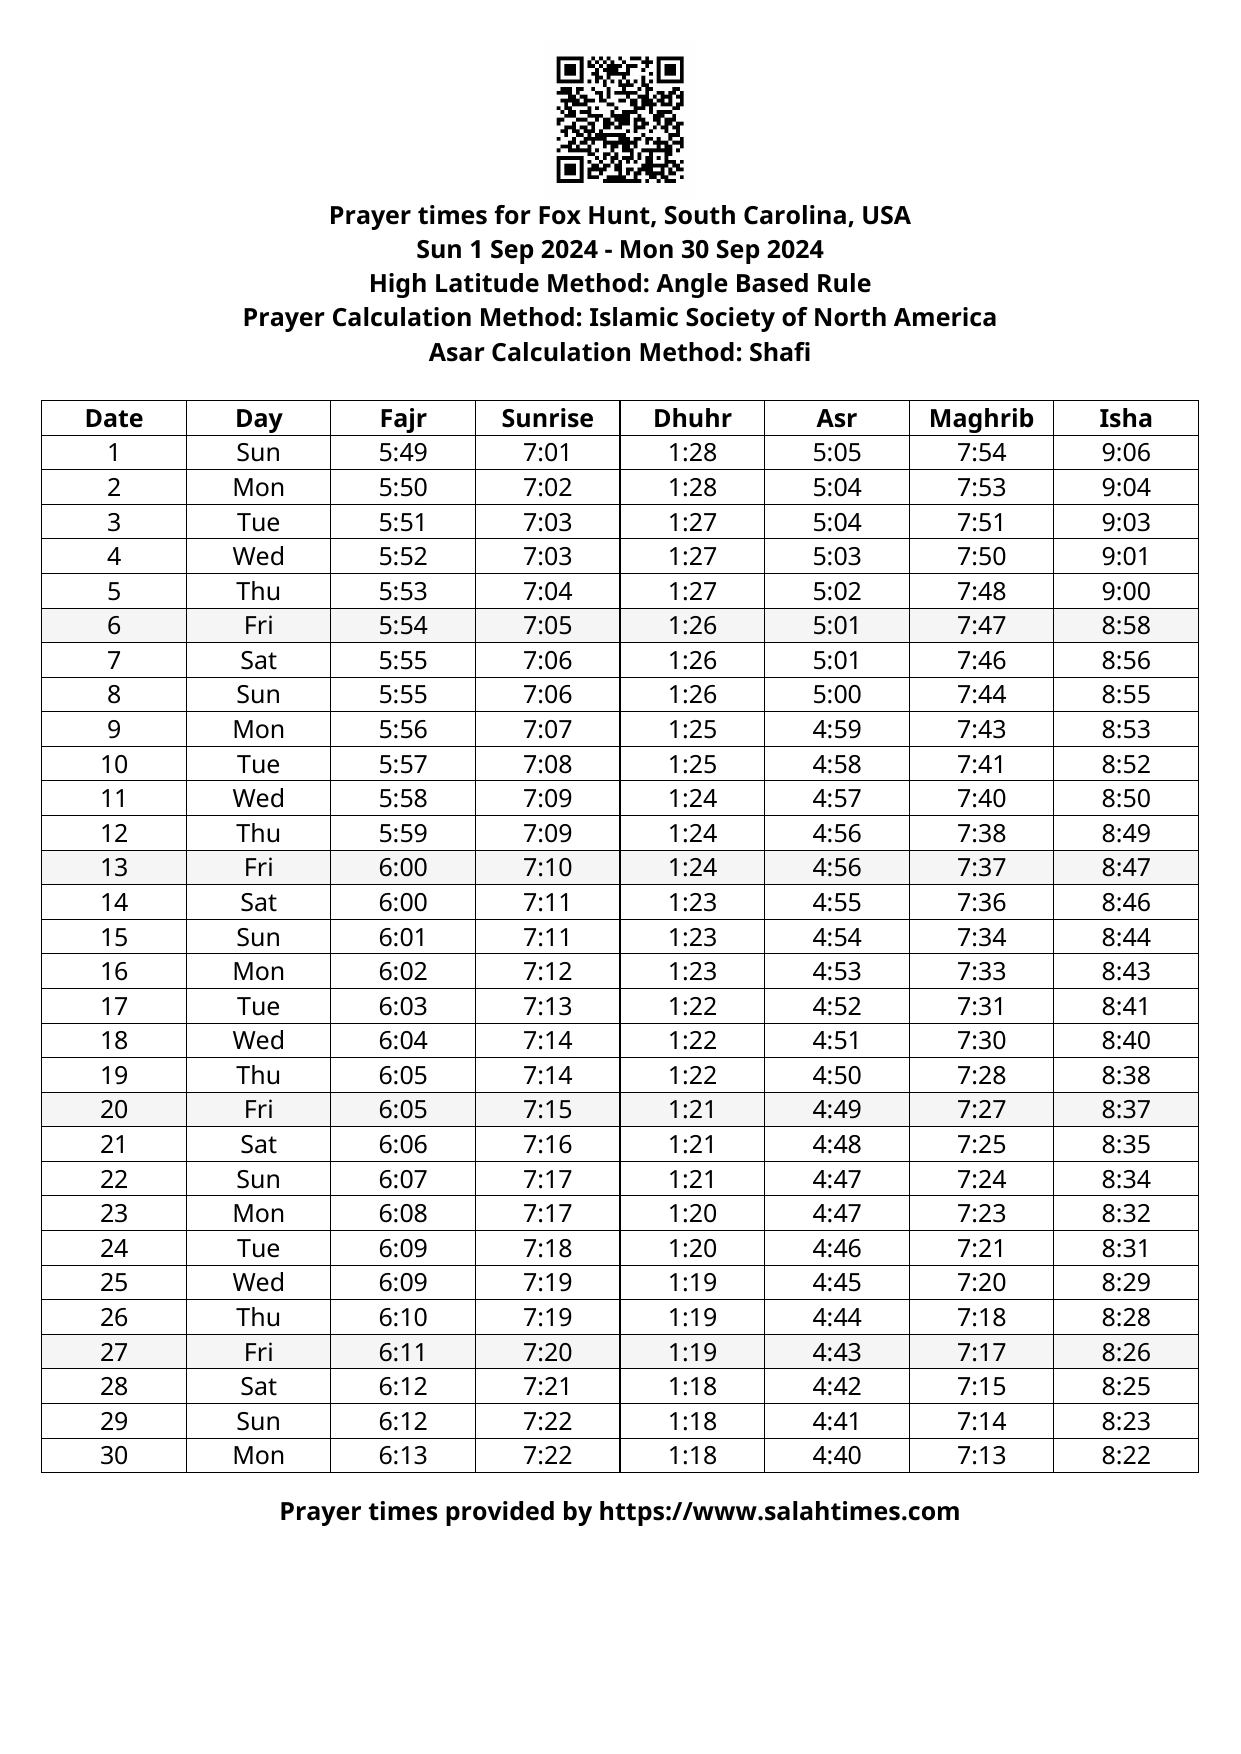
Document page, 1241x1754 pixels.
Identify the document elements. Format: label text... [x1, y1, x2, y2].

table_cell 7 [42, 643, 186, 677]
table_cell 7:43 [910, 712, 1053, 746]
table_cell 7:46 [910, 643, 1053, 677]
table_cell 8:49 [1054, 816, 1198, 849]
table_cell 1:28 [621, 436, 764, 469]
text Sun 1 Sep 2024 - Mon 30 Sep 2024 [42, 232, 1198, 266]
table_cell 7:17 [476, 1162, 619, 1195]
table_cell 9:03 [1054, 505, 1198, 538]
table_cell 8:38 [1054, 1058, 1198, 1092]
table_cell 7:41 [910, 747, 1053, 780]
table_cell 8:40 [1054, 1024, 1198, 1057]
table_cell Tue [187, 989, 330, 1022]
table_cell 7:13 [476, 989, 619, 1022]
table_cell 11 [42, 781, 186, 815]
table_cell 1:24 [621, 781, 764, 815]
table_cell 6:10 [331, 1300, 475, 1334]
table_cell 4:40 [765, 1439, 909, 1472]
table_cell Sat [187, 1127, 330, 1161]
table_cell 8:41 [1054, 989, 1198, 1022]
table_cell 7:50 [910, 539, 1053, 573]
table_cell 27 [42, 1335, 186, 1368]
table_cell Sat [187, 1369, 330, 1403]
table_cell 7:28 [910, 1058, 1053, 1092]
table_cell 7:18 [476, 1231, 619, 1264]
table_cell 4:55 [765, 885, 909, 919]
table_cell 8:58 [1054, 609, 1198, 642]
table_cell 6:11 [331, 1335, 475, 1368]
table_cell 4:44 [765, 1300, 909, 1334]
table_cell 1:22 [621, 1058, 764, 1092]
table_cell 20 [42, 1093, 186, 1126]
table_cell 1:27 [621, 539, 764, 573]
table_cell 1:19 [621, 1335, 764, 1368]
table_cell 1:26 [621, 609, 764, 642]
table_cell 7:47 [910, 609, 1053, 642]
table_cell Thu [187, 816, 330, 849]
table_cell Tue [187, 505, 330, 538]
table_cell 1:23 [621, 885, 764, 919]
table_cell 7:05 [476, 609, 619, 642]
table_cell Wed [187, 781, 330, 815]
text Prayer times provided by https://www.salahtimes.com [42, 1494, 1198, 1528]
table_cell 7:11 [476, 920, 619, 953]
table_cell 7:11 [476, 885, 619, 919]
table_cell 7:13 [910, 1439, 1053, 1472]
table_cell 8:43 [1054, 954, 1198, 988]
table_cell 4:52 [765, 989, 909, 1022]
table_cell 6:05 [331, 1058, 475, 1092]
text Asar Calculation Method: Shafi [42, 334, 1198, 368]
table_cell 6:06 [331, 1127, 475, 1161]
table_cell 1:25 [621, 747, 764, 780]
table_cell 26 [42, 1300, 186, 1334]
table_cell 5:51 [331, 505, 475, 538]
table_cell 7:09 [476, 781, 619, 815]
table_cell 6:09 [331, 1231, 475, 1264]
table_cell Sun [187, 1162, 330, 1195]
table_cell Tue [187, 1231, 330, 1264]
table_cell 7:12 [476, 954, 619, 988]
table_cell 1:26 [621, 678, 764, 711]
table_cell 5:01 [765, 643, 909, 677]
table_cell 5:00 [765, 678, 909, 711]
table_cell 17 [42, 989, 186, 1022]
table_cell 5:49 [331, 436, 475, 469]
table_cell 1:18 [621, 1439, 764, 1472]
table_cell 1:19 [621, 1266, 764, 1299]
table_header Day [187, 401, 330, 434]
table_cell 9:00 [1054, 574, 1198, 607]
table_cell 7:36 [910, 885, 1053, 919]
table_cell 2 [42, 470, 186, 504]
table_cell 18 [42, 1024, 186, 1057]
table_cell Mon [187, 954, 330, 988]
table_cell 4:57 [765, 781, 909, 815]
table_cell 7:25 [910, 1127, 1053, 1161]
table_cell Sun [187, 1404, 330, 1437]
table_cell 7:20 [910, 1266, 1053, 1299]
table_cell Mon [187, 1196, 330, 1230]
table_cell 4:45 [765, 1266, 909, 1299]
table_cell 7:03 [476, 505, 619, 538]
table_cell Mon [187, 470, 330, 504]
table_cell 28 [42, 1369, 186, 1403]
table_cell 7:31 [910, 989, 1053, 1022]
table_header Asr [765, 401, 909, 434]
table_cell 5:55 [331, 643, 475, 677]
table_cell 22 [42, 1162, 186, 1195]
table_cell 29 [42, 1404, 186, 1437]
table_cell 6:03 [331, 989, 475, 1022]
table_cell 6:09 [331, 1266, 475, 1299]
table_cell 7:14 [476, 1024, 619, 1057]
table_cell 8:22 [1054, 1439, 1198, 1472]
table_cell 8:23 [1054, 1404, 1198, 1437]
table_cell 4:49 [765, 1093, 909, 1126]
table_cell 7:10 [476, 851, 619, 884]
table_cell 6:08 [331, 1196, 475, 1230]
table_cell 8:32 [1054, 1196, 1198, 1230]
table_cell 1:20 [621, 1196, 764, 1230]
table_cell 7:54 [910, 436, 1053, 469]
text Prayer Calculation Method: Islamic Society of North America [42, 300, 1198, 334]
table_cell 8:28 [1054, 1300, 1198, 1334]
table_cell 7:14 [476, 1058, 619, 1092]
table_cell 9:04 [1054, 470, 1198, 504]
table_cell 7:22 [476, 1439, 619, 1472]
table_cell 5:55 [331, 678, 475, 711]
table_cell 8:31 [1054, 1231, 1198, 1264]
table_cell 1:26 [621, 643, 764, 677]
table_cell 10 [42, 747, 186, 780]
table_cell 4:47 [765, 1162, 909, 1195]
table_cell 7:06 [476, 643, 619, 677]
table_cell 1:24 [621, 816, 764, 849]
table_cell 6:01 [331, 920, 475, 953]
table_cell 5 [42, 574, 186, 607]
table_cell 6:05 [331, 1093, 475, 1126]
table_cell 7:14 [910, 1404, 1053, 1437]
table_cell 7:40 [910, 781, 1053, 815]
table_cell 24 [42, 1231, 186, 1264]
table_cell 5:05 [765, 436, 909, 469]
table_cell 7:22 [476, 1404, 619, 1437]
table_cell 7:18 [910, 1300, 1053, 1334]
table_cell 1:23 [621, 954, 764, 988]
table_cell 8:29 [1054, 1266, 1198, 1299]
table_cell 4:41 [765, 1404, 909, 1437]
table_cell Sun [187, 920, 330, 953]
table_cell 12 [42, 816, 186, 849]
table_cell 8:35 [1054, 1127, 1198, 1161]
table_cell 5:50 [331, 470, 475, 504]
table_cell 6:00 [331, 851, 475, 884]
table_cell 6:02 [331, 954, 475, 988]
table_cell 8:53 [1054, 712, 1198, 746]
table_cell Tue [187, 747, 330, 780]
table_cell 5:54 [331, 609, 475, 642]
table_cell 4:51 [765, 1024, 909, 1057]
table_cell 8:50 [1054, 781, 1198, 815]
table_cell 5:52 [331, 539, 475, 573]
table_cell 7:01 [476, 436, 619, 469]
table_cell 4:59 [765, 712, 909, 746]
table_cell 1:21 [621, 1162, 764, 1195]
table_cell 9:01 [1054, 539, 1198, 573]
picture [542, 41, 699, 198]
table_cell 1:25 [621, 712, 764, 746]
table_cell 19 [42, 1058, 186, 1092]
table_cell 8:55 [1054, 678, 1198, 711]
table_cell 30 [42, 1439, 186, 1472]
table_header Maghrib [910, 401, 1053, 434]
table_cell Thu [187, 574, 330, 607]
table_cell 4:54 [765, 920, 909, 953]
table_cell Wed [187, 1024, 330, 1057]
table_cell 7:16 [476, 1127, 619, 1161]
table_cell 7:37 [910, 851, 1053, 884]
table_cell 7:34 [910, 920, 1053, 953]
table_cell 7:21 [910, 1231, 1053, 1264]
table_cell 6:12 [331, 1369, 475, 1403]
table_cell 5:03 [765, 539, 909, 573]
table_cell 6:13 [331, 1439, 475, 1472]
table_cell 4:47 [765, 1196, 909, 1230]
table_cell 1:18 [621, 1404, 764, 1437]
table_cell 4:46 [765, 1231, 909, 1264]
table_cell Fri [187, 1335, 330, 1368]
table_cell 21 [42, 1127, 186, 1161]
table_cell 5:58 [331, 781, 475, 815]
table_header Date [42, 401, 186, 434]
table_cell 5:56 [331, 712, 475, 746]
table_cell 25 [42, 1266, 186, 1299]
table_cell 7:15 [910, 1369, 1053, 1403]
table_cell 8 [42, 678, 186, 711]
table_cell 7:21 [476, 1369, 619, 1403]
table_cell 6:07 [331, 1162, 475, 1195]
table_cell 7:44 [910, 678, 1053, 711]
table_cell 4 [42, 539, 186, 573]
table_header Fajr [331, 401, 475, 434]
table_cell 8:56 [1054, 643, 1198, 677]
table_cell 7:24 [910, 1162, 1053, 1195]
table_cell 5:53 [331, 574, 475, 607]
table_cell 5:57 [331, 747, 475, 780]
table_header Isha [1054, 401, 1198, 434]
table_cell 7:23 [910, 1196, 1053, 1230]
table_cell 5:01 [765, 609, 909, 642]
table_cell 3 [42, 505, 186, 538]
table_cell 6:04 [331, 1024, 475, 1057]
table_cell 8:26 [1054, 1335, 1198, 1368]
table_cell 4:42 [765, 1369, 909, 1403]
table_cell 1:21 [621, 1127, 764, 1161]
table_cell 8:52 [1054, 747, 1198, 780]
table_cell Sun [187, 678, 330, 711]
table_cell 7:48 [910, 574, 1053, 607]
table_cell 1:28 [621, 470, 764, 504]
text High Latitude Method: Angle Based Rule [42, 266, 1198, 300]
table_cell 7:19 [476, 1300, 619, 1334]
table_cell 16 [42, 954, 186, 988]
table_cell 7:20 [476, 1335, 619, 1368]
table_header Sunrise [476, 401, 619, 434]
table_cell 1:18 [621, 1369, 764, 1403]
table_cell Sat [187, 885, 330, 919]
table_cell 7:06 [476, 678, 619, 711]
table_cell 1:22 [621, 1024, 764, 1057]
table_cell 8:47 [1054, 851, 1198, 884]
table_cell Fri [187, 1093, 330, 1126]
table_cell 6 [42, 609, 186, 642]
table_cell 7:02 [476, 470, 619, 504]
table_cell 1:27 [621, 505, 764, 538]
table_cell 4:50 [765, 1058, 909, 1092]
table_cell 4:53 [765, 954, 909, 988]
table_cell 7:17 [910, 1335, 1053, 1368]
table_cell 5:04 [765, 470, 909, 504]
table_cell 1:27 [621, 574, 764, 607]
table_cell 8:25 [1054, 1369, 1198, 1403]
table_cell Fri [187, 851, 330, 884]
table_cell 1:20 [621, 1231, 764, 1264]
table_cell 6:00 [331, 885, 475, 919]
table_cell 4:48 [765, 1127, 909, 1161]
table_cell Mon [187, 712, 330, 746]
table_cell 1:23 [621, 920, 764, 953]
table_cell Mon [187, 1439, 330, 1472]
table_cell 1:24 [621, 851, 764, 884]
table_cell 7:33 [910, 954, 1053, 988]
table_cell 1 [42, 436, 186, 469]
table_cell 6:12 [331, 1404, 475, 1437]
table_cell 7:51 [910, 505, 1053, 538]
table_cell 13 [42, 851, 186, 884]
table_cell 8:34 [1054, 1162, 1198, 1195]
table_cell 7:53 [910, 470, 1053, 504]
table_cell 7:08 [476, 747, 619, 780]
table_cell 7:15 [476, 1093, 619, 1126]
table_cell Fri [187, 609, 330, 642]
table_cell 7:17 [476, 1196, 619, 1230]
table_cell 7:03 [476, 539, 619, 573]
table_cell 5:04 [765, 505, 909, 538]
table_cell Wed [187, 1266, 330, 1299]
table_cell 7:30 [910, 1024, 1053, 1057]
table_header Dhuhr [621, 401, 764, 434]
table_cell 4:43 [765, 1335, 909, 1368]
table_cell 7:38 [910, 816, 1053, 849]
text Prayer times for Fox Hunt, South Carolina, USA [42, 198, 1198, 232]
table_cell 7:04 [476, 574, 619, 607]
table_cell Sat [187, 643, 330, 677]
table_cell 23 [42, 1196, 186, 1230]
table_cell 14 [42, 885, 186, 919]
table_cell 8:37 [1054, 1093, 1198, 1126]
table_cell 1:22 [621, 989, 764, 1022]
table_cell 1:21 [621, 1093, 764, 1126]
table_cell 9:06 [1054, 436, 1198, 469]
table_cell 4:58 [765, 747, 909, 780]
table_cell 7:07 [476, 712, 619, 746]
table_cell 1:19 [621, 1300, 764, 1334]
table_cell Thu [187, 1058, 330, 1092]
table_cell 7:19 [476, 1266, 619, 1299]
table_cell 5:59 [331, 816, 475, 849]
table_cell 7:09 [476, 816, 619, 849]
table_cell 8:46 [1054, 885, 1198, 919]
table_cell 8:44 [1054, 920, 1198, 953]
table_cell Sun [187, 436, 330, 469]
table_cell 7:27 [910, 1093, 1053, 1126]
table_cell 5:02 [765, 574, 909, 607]
table_cell 4:56 [765, 816, 909, 849]
table_cell 15 [42, 920, 186, 953]
table_cell 4:56 [765, 851, 909, 884]
table_cell Thu [187, 1300, 330, 1334]
table_cell Wed [187, 539, 330, 573]
table_cell 9 [42, 712, 186, 746]
